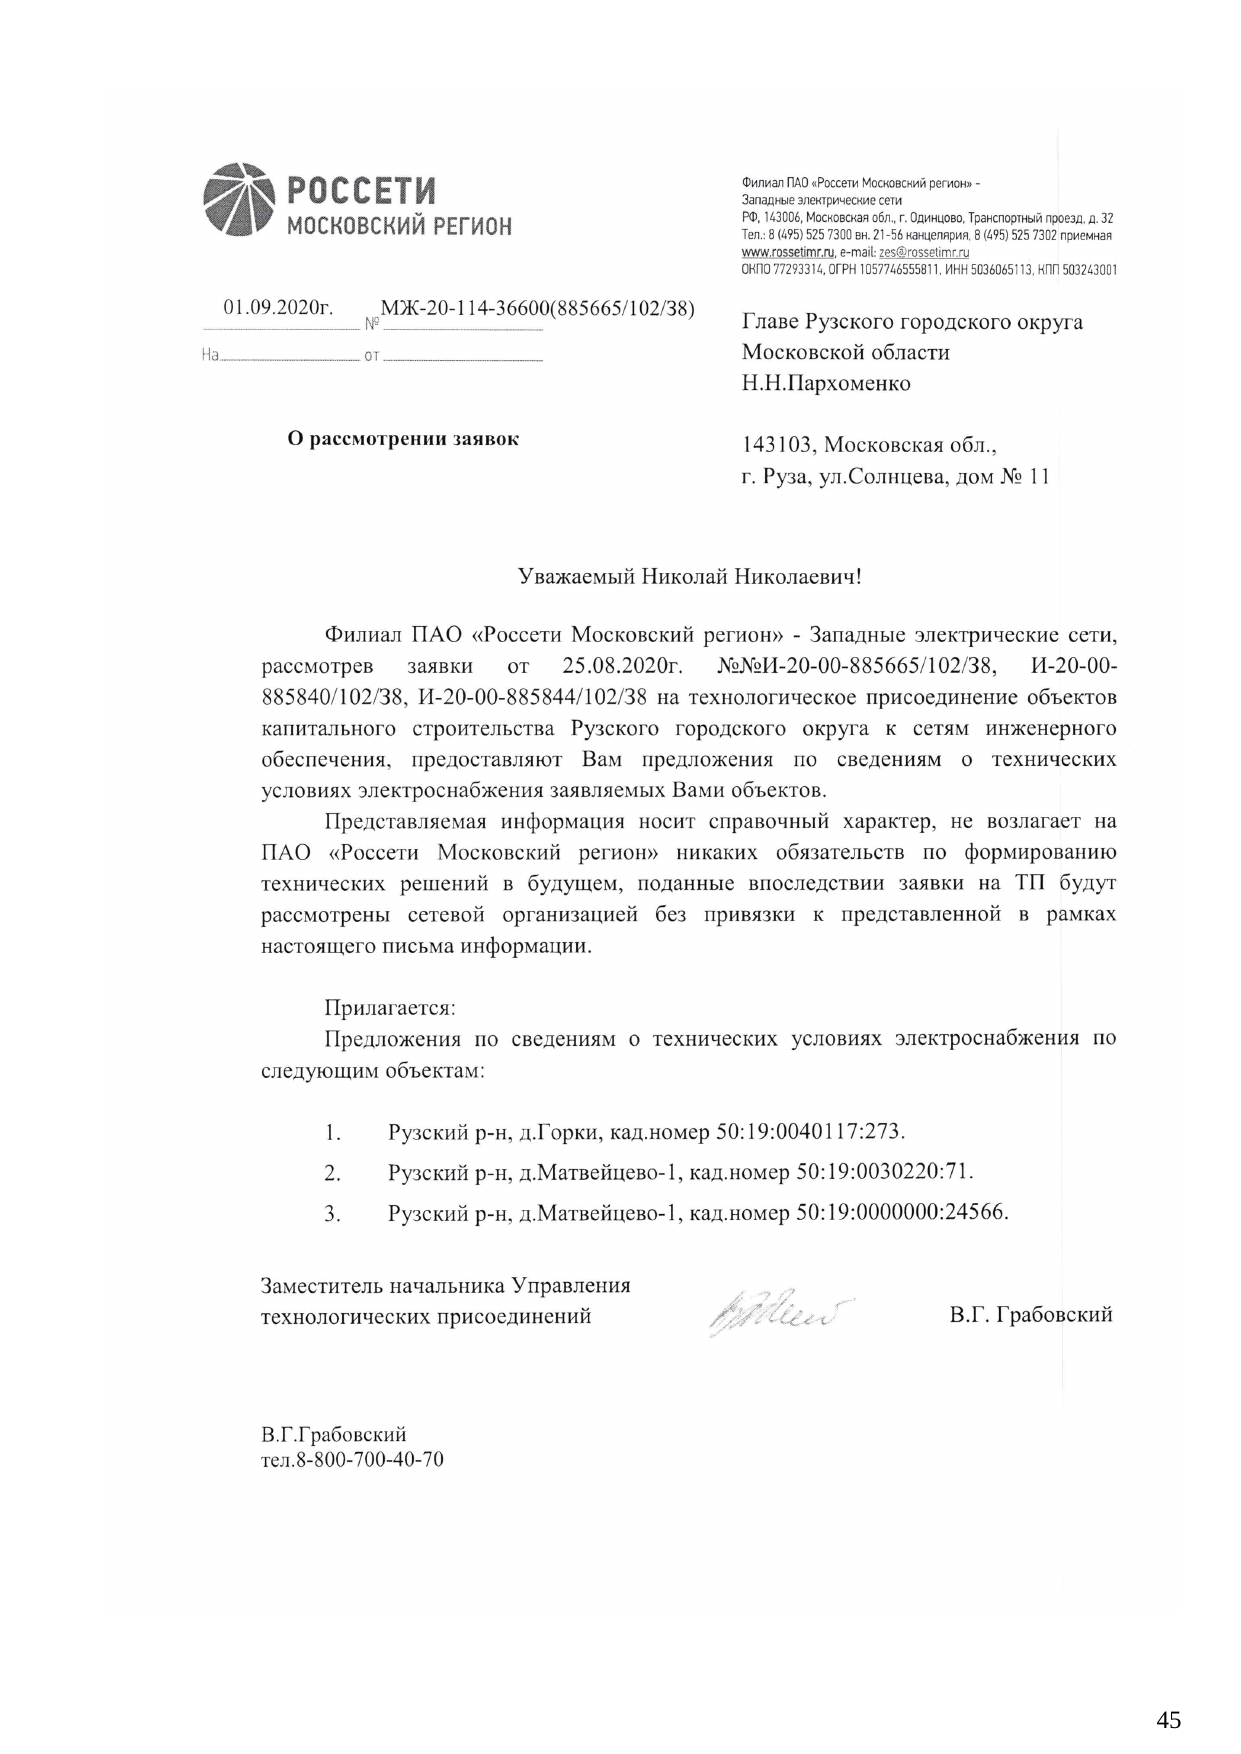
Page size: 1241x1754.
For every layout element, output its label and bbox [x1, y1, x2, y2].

picture [104, 88, 1181, 1612]
